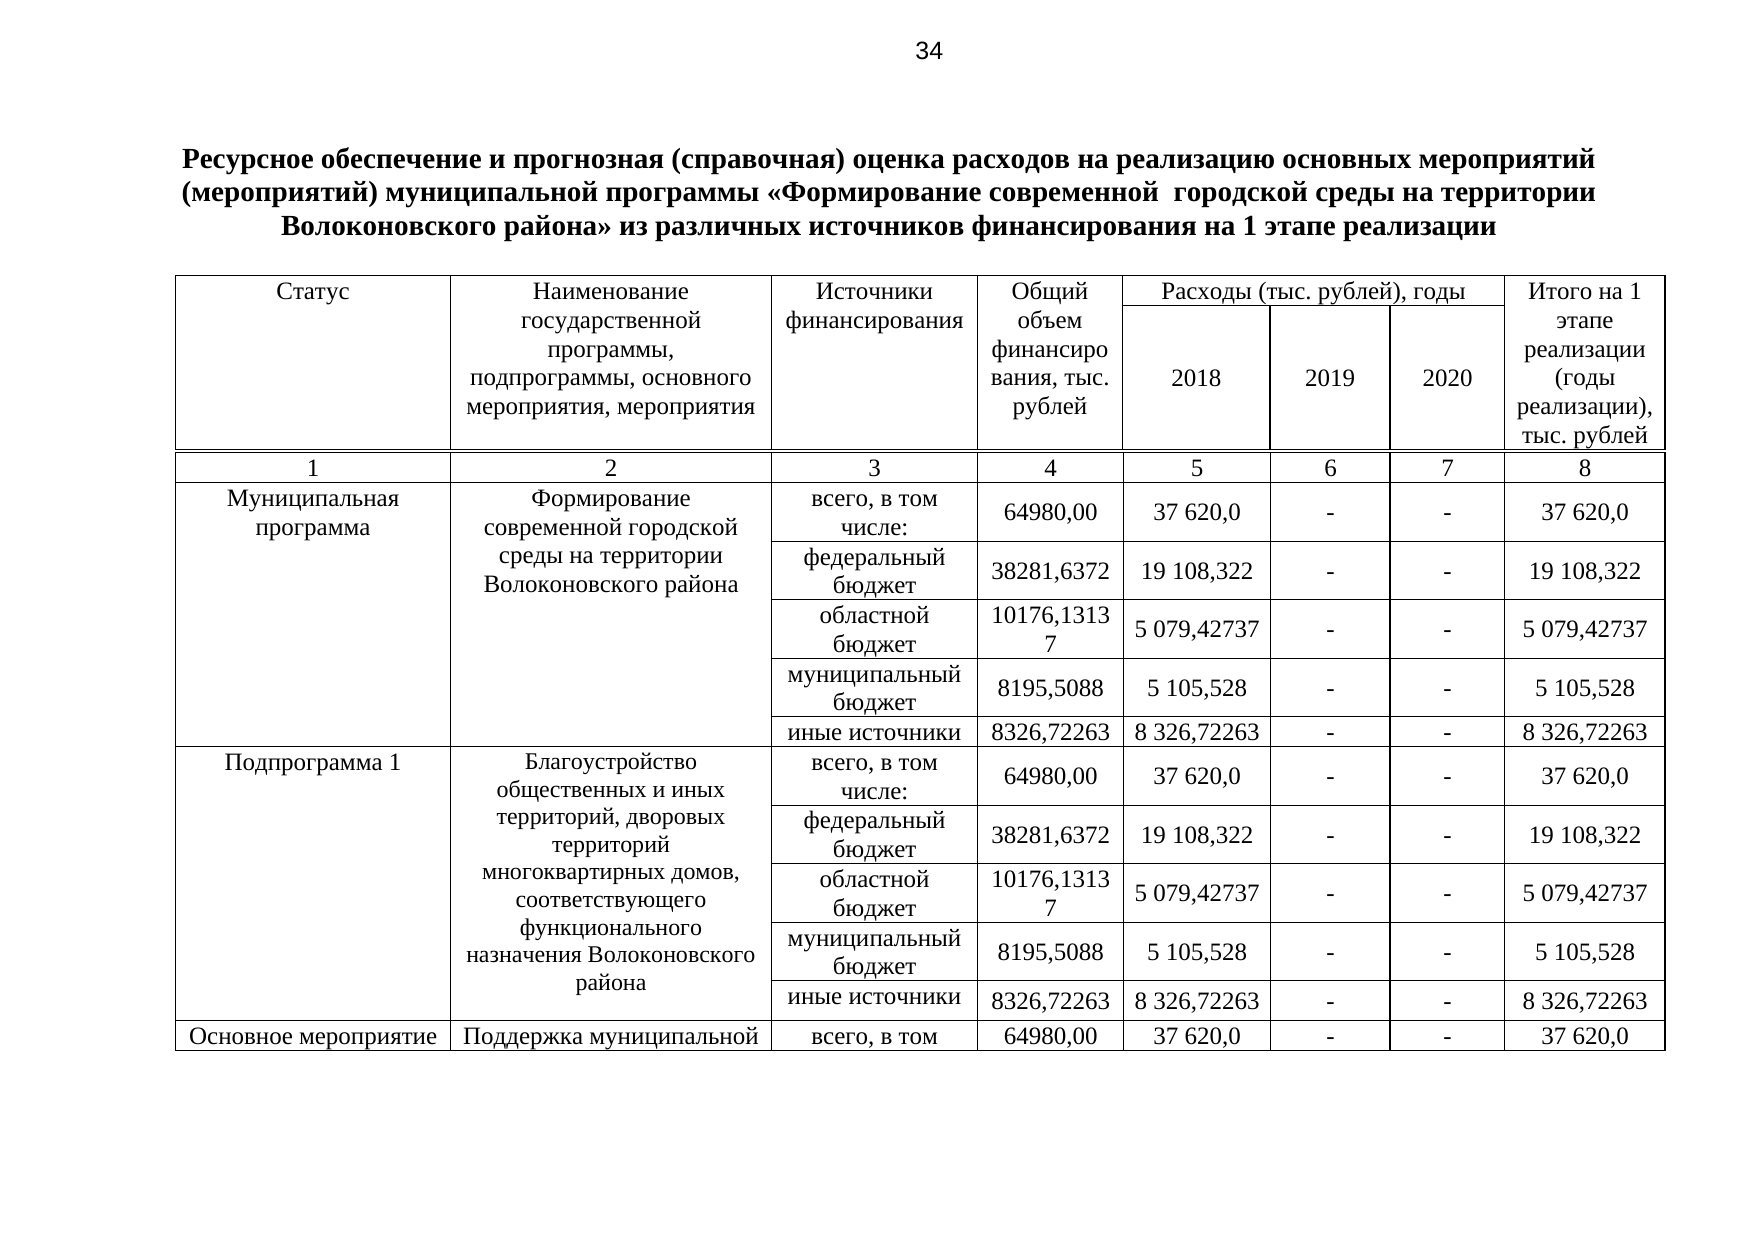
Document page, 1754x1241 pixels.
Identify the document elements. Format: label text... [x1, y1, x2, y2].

table_header Наименование государственной программы, подпрограммы, основного мероприятия, мероприятия [451, 276, 771, 449]
table_cell 5 105,528 [1505, 923, 1664, 980]
table_cell 8326,72263 [978, 717, 1123, 746]
table_cell - [1391, 923, 1504, 980]
table_cell 5 105,528 [1124, 923, 1270, 980]
table_cell 19 108,322 [1505, 806, 1664, 863]
table_cell федеральный бюджет [772, 542, 977, 599]
table_cell всего, в том числе: [772, 483, 977, 541]
table_header Источники финансирования [772, 276, 977, 449]
table_header 4 [978, 453, 1123, 482]
table_cell Подпрограмма 1 [176, 747, 450, 1020]
table_cell - [1271, 542, 1389, 599]
table_cell 37 620,0 [1124, 747, 1270, 804]
table_cell - [1391, 747, 1504, 804]
table_cell - [1391, 600, 1504, 658]
table_cell 5 079,42737 [1124, 864, 1270, 922]
table_cell 19 108,322 [1505, 542, 1664, 599]
table_cell - [1271, 981, 1389, 1020]
table_cell иные источники [772, 981, 977, 1020]
table_header 6 [1271, 453, 1389, 482]
table_cell - [1391, 1021, 1504, 1050]
table_cell 38281,6372 [978, 542, 1123, 599]
table_cell областной бюджет [772, 600, 977, 658]
table_header 3 [772, 453, 977, 482]
table_cell - [1271, 483, 1389, 541]
table_cell - [1391, 806, 1504, 863]
table_cell - [1271, 806, 1389, 863]
table_cell 38281,6372 [978, 806, 1123, 863]
table_cell 2020 [1391, 306, 1504, 449]
table_cell 8 326,72263 [1505, 717, 1664, 746]
table_cell 2018 [1123, 306, 1269, 449]
table_cell - [1391, 659, 1504, 716]
table_cell 5 105,528 [1505, 659, 1664, 716]
table_cell - [1271, 717, 1389, 746]
table_cell областной бюджет [772, 864, 977, 922]
table_cell 37 620,0 [1124, 1021, 1270, 1050]
table_header 2 [451, 453, 771, 482]
table_cell 8 326,72263 [1124, 981, 1270, 1020]
table_cell - [1391, 717, 1504, 746]
table_cell муниципальный бюджет [772, 659, 977, 716]
table_cell Муниципальная программа [176, 483, 450, 746]
table_cell муниципальный бюджет [772, 923, 977, 980]
table_cell Формирование современной городской среды на территории Волоконовского района [451, 483, 771, 746]
table_header Итого на 1 этапе реализации (годы реализации), тыс. рублей [1505, 276, 1664, 449]
table_cell - [1391, 981, 1504, 1020]
table_cell - [1271, 864, 1389, 922]
table_cell 64980,00 [978, 483, 1123, 541]
table_cell всего, в том числе: [772, 1021, 977, 1050]
table_header Общий объем финансирования, тыс. рублей [978, 276, 1122, 449]
table_header 1 [176, 453, 450, 482]
text Ресурсное обеспечение и прогнозная (справочная) оценка расходов на реализацию основных мероприятий (мероприятий) муниципальной программы «Формирование современной городской среды на территории Волоконовского района» из различных источников финансирования на 1 этапе реализации [118, 141, 1660, 242]
table_header Расходы (тыс. рублей), годы [1123, 276, 1504, 305]
table_header 7 [1391, 453, 1504, 482]
table_cell иные источники [772, 717, 977, 746]
table_cell 8326,72263 [978, 981, 1123, 1020]
table_cell 37 620,0 [1505, 747, 1664, 804]
table_cell - [1271, 600, 1389, 658]
table_cell 64980,00 [978, 747, 1123, 804]
table_cell - [1271, 1021, 1389, 1050]
table_header 8 [1505, 453, 1664, 482]
table_cell 5 105,528 [1124, 659, 1270, 716]
table_cell 64980,00 [978, 1021, 1123, 1050]
table_cell - [1391, 483, 1504, 541]
table_cell 10176,13137 [978, 864, 1123, 922]
table_cell Основное мероприятие [176, 1021, 450, 1050]
table_cell 10176,13137 [978, 600, 1123, 658]
table_cell 5 079,42737 [1505, 600, 1664, 658]
table_cell - [1271, 659, 1389, 716]
table_cell 5 079,42737 [1124, 600, 1270, 658]
table_cell федеральный бюджет [772, 806, 977, 863]
table_cell - [1271, 923, 1389, 980]
table_cell 19 108,322 [1124, 806, 1270, 863]
table_cell - [1271, 747, 1389, 804]
table_cell 8 326,72263 [1124, 717, 1270, 746]
table_cell всего, в том числе: [772, 747, 977, 804]
table_cell 8 326,72263 [1505, 981, 1664, 1020]
table_cell - [1391, 542, 1504, 599]
table_cell 8195,5088 [978, 923, 1123, 980]
table_header Статус [176, 276, 450, 449]
table_cell - [1391, 864, 1504, 922]
table_cell 5 079,42737 [1505, 864, 1664, 922]
table_cell 8195,5088 [978, 659, 1123, 716]
table_cell 37 620,0 [1124, 483, 1270, 541]
table_cell 37 620,0 [1505, 483, 1664, 541]
table_cell 37 620,0 [1505, 1021, 1664, 1050]
table_cell 19 108,322 [1124, 542, 1270, 599]
table_cell 2019 [1271, 306, 1389, 449]
table_cell Благоустройство общественных и иных территорий, дворовых территорий многоквартирных домов, соответствующего функционального назначения Волоконовского района [451, 747, 771, 1020]
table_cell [451, 1021, 771, 1050]
table_header 5 [1124, 453, 1270, 482]
